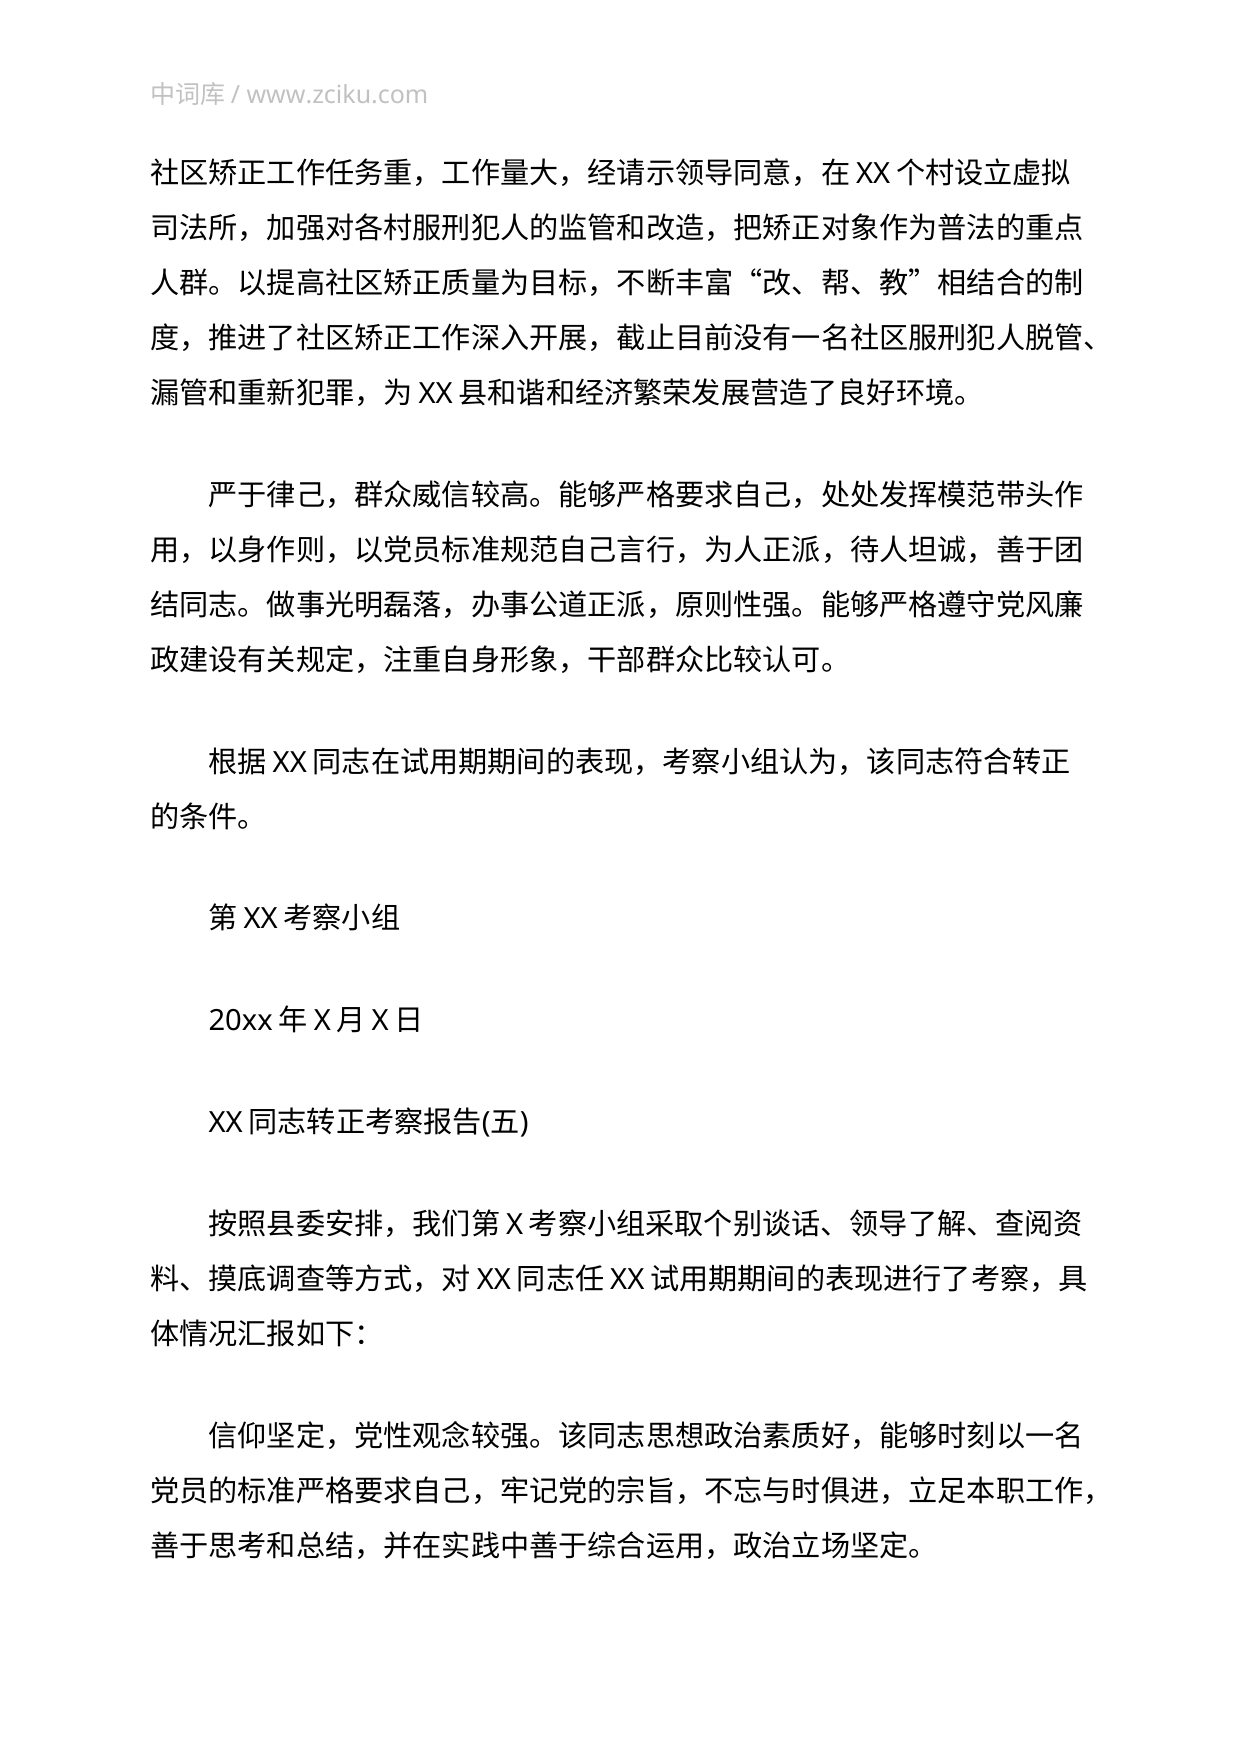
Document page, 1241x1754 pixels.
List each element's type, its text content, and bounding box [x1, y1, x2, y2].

text 按照县委安排，我们第X考察小组采取个别谈话、领导了解、查阅资料、摸底调查等方式，对XX同志任XX试用期期间的表现进行了考察，具体情况汇报如下： [150, 1201, 1090, 1353]
text 严于律己，群众威信较高。能够严格要求自己，处处发挥模范带头作用，以身作则，以党员标准规范自己言行，为人正派，待人坦诚，善于团结同志。做事光明磊落，办事公道正派，原则性强。能够严格遵守党风廉政建设有关规定，注重自身形象，干部群众比较认可。 [150, 472, 1090, 679]
text 第XX考察小组 [150, 895, 1090, 937]
text 根据XX同志在试用期期间的表现，考察小组认为，该同志符合转正的条件。 [150, 738, 1090, 835]
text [150, 150, 1090, 412]
text XX同志转正考察报告(五) [150, 1099, 1090, 1141]
text 20xx年X月X日 [150, 997, 1090, 1039]
text 信仰坚定，党性观念较强。该同志思想政治素质好，能够时刻以一名党员的标准严格要求自己，牢记党的宗旨，不忘与时俱进，立足本职工作，善于思考和总结，并在实践中善于综合运用，政治立场坚定。 [150, 1413, 1090, 1565]
